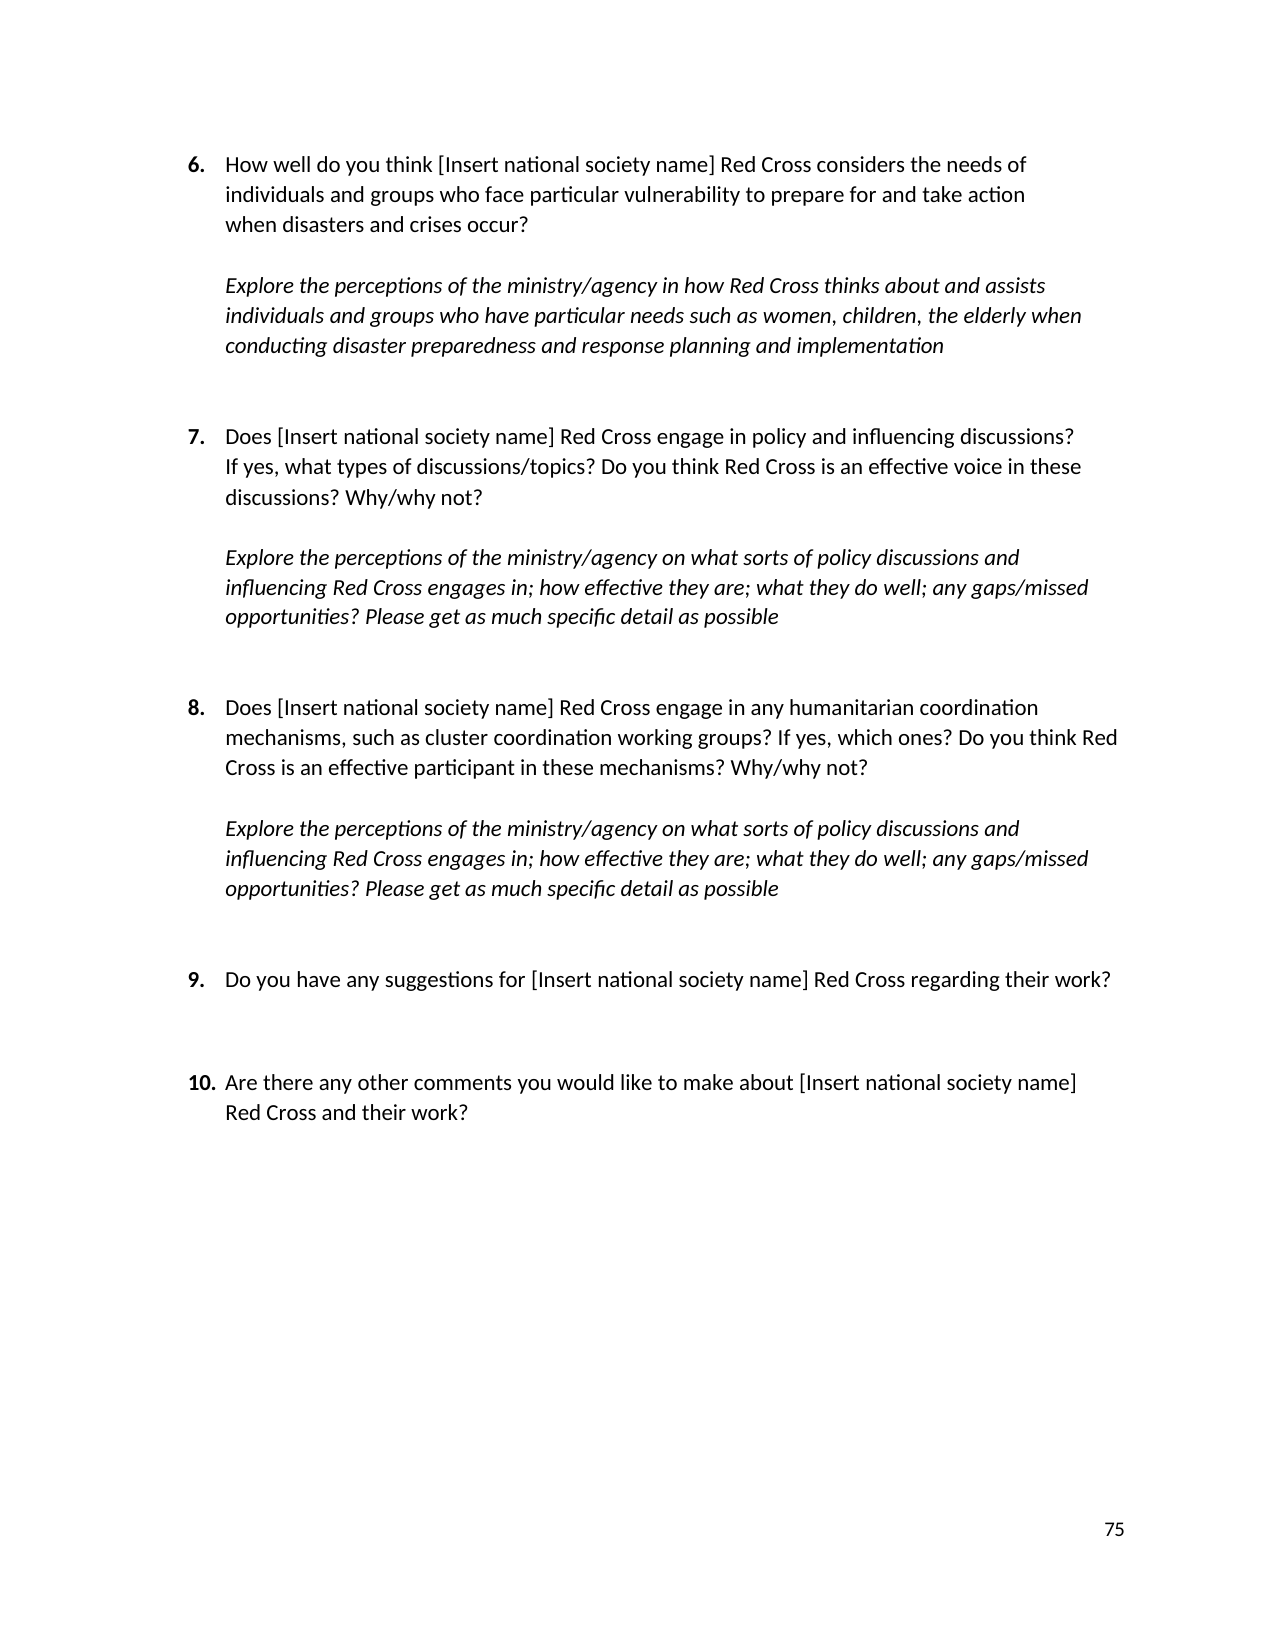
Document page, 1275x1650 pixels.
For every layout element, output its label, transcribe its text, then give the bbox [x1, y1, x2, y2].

list Does [Insert national society name] Red Cross engage in policy and influencing discussions? If yes, what types of discussions/topics? Do you think Red Cross is an effective voice in these discussions? Why/why not? [188, 422, 1092, 511]
list How well do you think [Insert national society name] Red Cross considers the needs of individuals and groups who face particular vulnerability to prepare for and take action when disasters and crises occur? [188, 150, 1081, 238]
list Does [Insert national society name] Red Cross engage in any humanitarian coordination mechanisms, such as cluster coordination working groups? If yes, which ones? Do you think Red Cross is an effective participant in these mechanisms? Why/why not? [188, 693, 1118, 781]
text Explore the perceptions of the ministry/agency in how Red Cross thinks about and assists individuals and groups who have particular needs such as women, children, the elderly when conducting disaster preparedness and response planning and implementation [225, 271, 1119, 359]
list Do you have any suggestions for [Insert national society name] Red Cross regarding their work? [187, 965, 1135, 993]
text Explore the perceptions of the ministry/agency on what sorts of policy discussions and influencing Red Cross engages in; how effective they are; what they do well; any gaps/missed opportunities? Please get as much specific detail as possible [225, 543, 1113, 630]
text Explore the perceptions of the ministry/agency on what sorts of policy discussions and influencing Red Cross engages in; how effective they are; what they do well; any gaps/missed opportunities? Please get as much specific detail as possible [225, 814, 1113, 902]
list Are there any other comments you would like to make about [Insert national society name] Red Cross and their work? [188, 1068, 1118, 1126]
